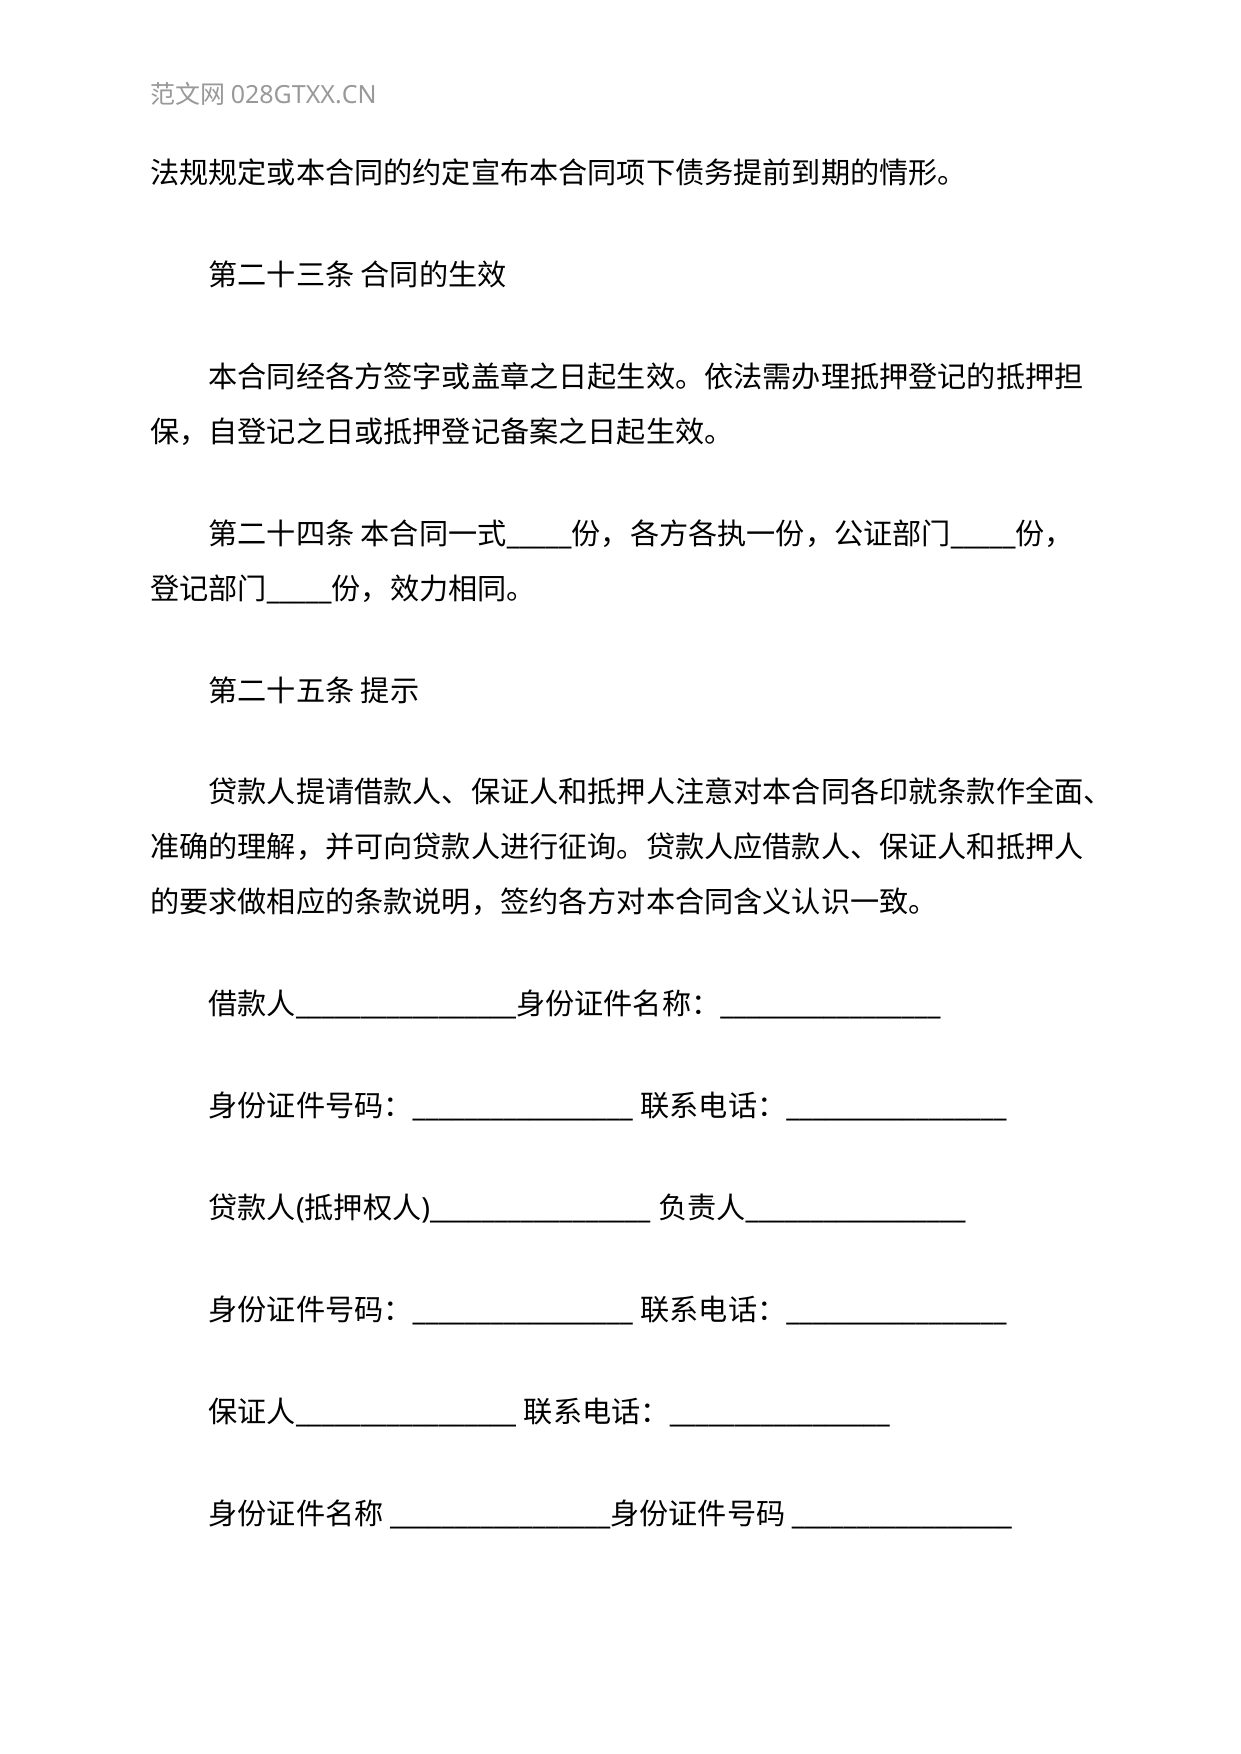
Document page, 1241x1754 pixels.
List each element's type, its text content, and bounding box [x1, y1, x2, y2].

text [150, 1490, 1090, 1533]
text 第二十五条 提示 [150, 667, 1090, 709]
text 第二十四条 本合同一式_____份，各方各执一份，公证部门_____份，登记部门_____份，效力相同。 [150, 510, 1090, 608]
text 借款人_________________身份证件名称：_________________ [150, 981, 1090, 1023]
text 保证人_________________ 联系电话：_________________ [150, 1388, 1090, 1431]
text 贷款人提请借款人、保证人和抵押人注意对本合同各印就条款作全面、准确的理解，并可向贷款人进行征询。贷款人应借款人、保证人和抵押人的要求做相应的条款说明，签约各方对本合同含义认识一致。 [150, 769, 1090, 921]
text 第二十三条 合同的生效 [150, 252, 1090, 294]
text 本合同经各方签字或盖章之日起生效。依法需办理抵押登记的抵押担保，自登记之日或抵押登记备案之日起生效。 [150, 353, 1090, 451]
text 身份证件号码：_________________ 联系电话：_________________ [150, 1082, 1090, 1125]
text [150, 150, 1090, 192]
text 身份证件号码：_________________ 联系电话：_________________ [150, 1286, 1090, 1329]
text 贷款人(抵押权人)_________________ 负责人_________________ [150, 1184, 1090, 1227]
